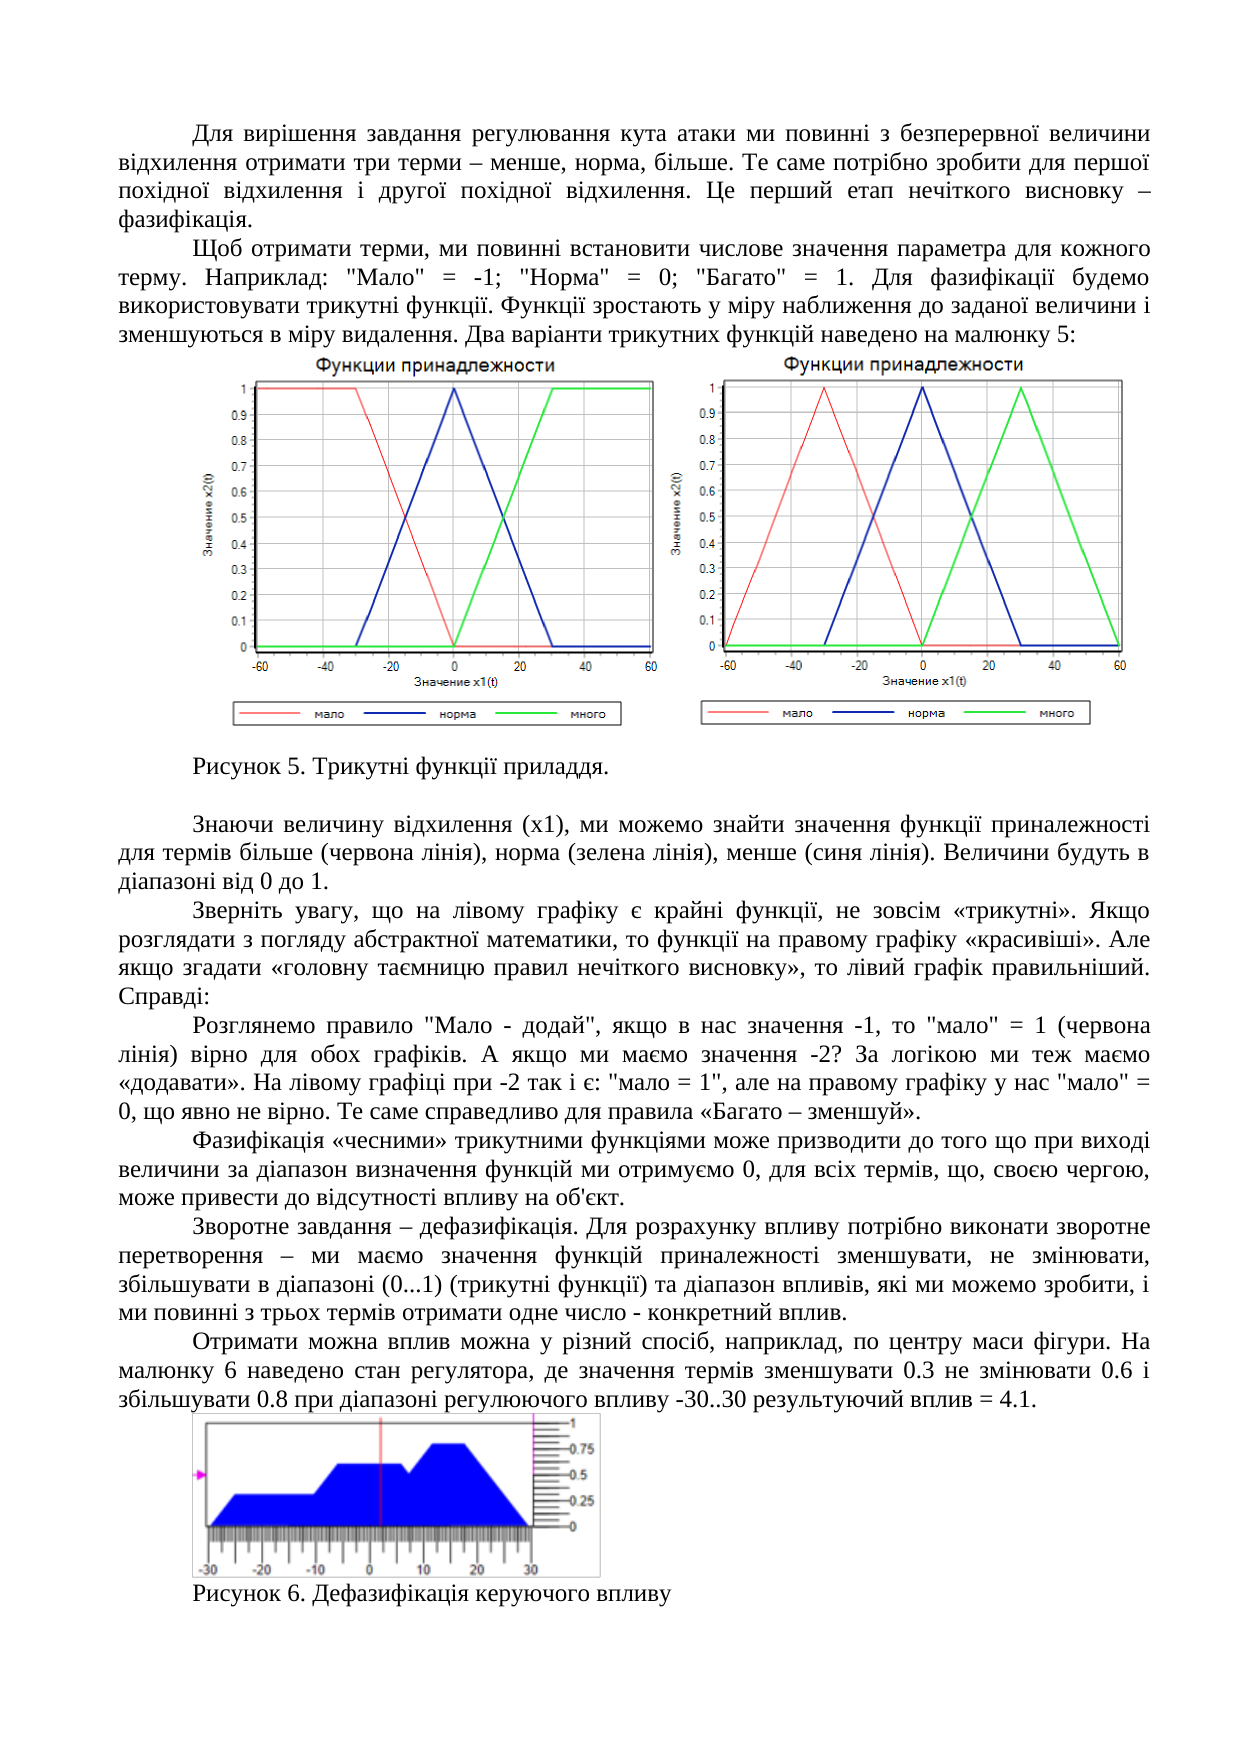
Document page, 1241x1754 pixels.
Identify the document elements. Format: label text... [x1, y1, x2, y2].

text Щоб отримати терми, ми повинні встановити числове значення параметра для кожного терму. Наприклад: "Мало" = -1; "Норма" = 0; "Багато" = 1. Для фазифікації будемо використовувати трикутні функції. Функції зростають у міру наближення до заданої величини і зменшуються в міру видалення. Два варіанти трикутних функцій наведено на малюнку 5: [118, 233, 1152, 348]
text Для вирішення завдання регулювання кута атаки ми повинні з безперервної величини відхилення отримати три терми – менше, норма, більше. Те саме потрібно зробити для першої похідної відхилення і другої похідної відхилення. Це перший етап нечіткого висновку – фазифікація. [118, 118, 1152, 233]
text Фазифікація «чесними» трикутними функціями може призводити до того що при виході величини за діапазон визначення функцій ми отримуємо 0, для всіх термів, що, своєю чергою, може привести до відсутності впливу на об'єкт. [118, 1125, 1152, 1211]
text Розглянемо правило "Мало - додай", якщо в нас значення -1, то "мало" = 1 (червона лінія) вірно для обох графіків. А якщо ми маємо значення -2? За логікою ми теж маємо «додавати». На лівому графіці при -2 так і є: "мало = 1", але на правому графіку у нас "мало" = 0, що явно не вірно. Те саме справедливо для правила «Багато – зменшуй». [118, 1010, 1152, 1125]
text Зворотне завдання – дефазифікація. Для розрахунку впливу потрібно виконати зворотне перетворення – ми маємо значення функцій приналежності зменшувати, не змінювати, збільшувати в діапазоні (0...1) (трикутні функції) та діапазон впливів, які ми можемо зробити, і ми повинні з трьох термів отримати одне число - конкретний вплив. [118, 1211, 1152, 1326]
text Рисунок 6. Дефазифікація керуючого впливу [118, 1578, 1152, 1607]
picture [192, 1412, 602, 1579]
text Знаючи величину відхилення (х1), ми можемо знайти значення функції приналежності для термів більше (червона лінія), норма (зелена лінія), менше (синя лінія). Величини будуть в діапазоні від 0 до 1. [118, 809, 1152, 895]
text Отримати можна вплив можна у різний спосіб, наприклад, по центру маси фігури. На малюнку 6 наведено стан регулятора, де значення термів зменшувати 0.3 не змінювати 0.6 і збільшувати 0.8 при діапазоні регулюючого впливу -30..30 результуючий вплив = 4.1. [118, 1326, 1152, 1412]
picture [192, 348, 1130, 727]
text Зверніть увагу, що на лівому графіку є крайні функції, не зовсім «трикутні». Якщо розглядати з погляду абстрактної математики, то функції на правому графіку «красивіші». Але якщо згадати «головну таємницю правил нечіткого висновку», то лівий графік правильніший. Справді: [118, 895, 1152, 1010]
text Рисунок 5. Трикутні функції приладдя. [118, 751, 1152, 780]
